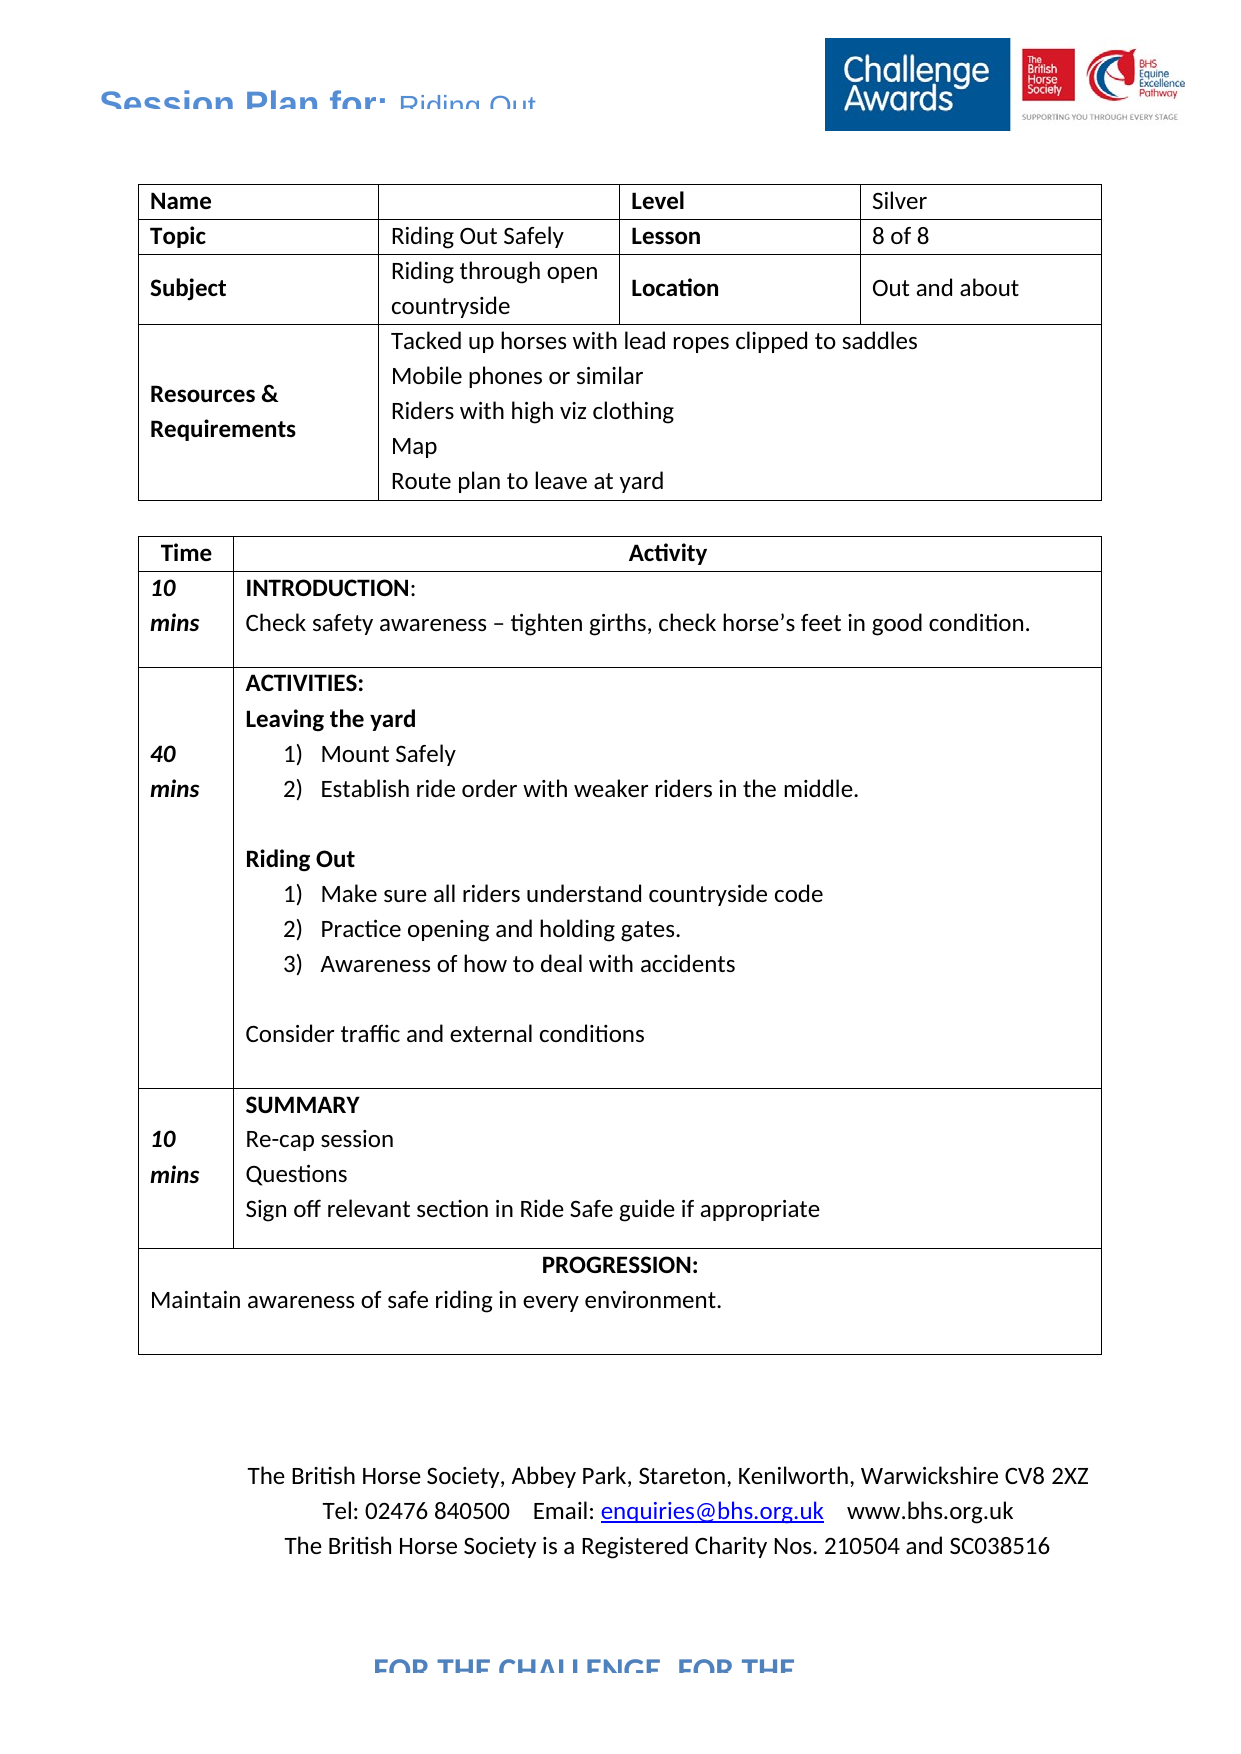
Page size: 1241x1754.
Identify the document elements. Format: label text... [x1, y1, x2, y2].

table_cell 40 mins [139, 668, 233, 1088]
table_cell INTRODUCTION: Check safety awareness – tighten girths, check horse’s feet in good condition. [234, 572, 1101, 667]
table_cell Out and about [861, 255, 1101, 324]
table_cell Topic [139, 220, 378, 254]
text The British Horse Society, Abbey Park, Stareton, Kenilworth, Warwickshire CV8 2XZ Tel: 02476 840500 Email: enquiries@bhs.org.uk www.bhs.org.uk [247, 1460, 1089, 1526]
table_cell 10 mins [139, 1089, 233, 1248]
table_cell 10 mins [139, 572, 233, 667]
table_cell Riding through open countryside [379, 255, 619, 324]
table_cell Riding Out Safely [379, 220, 619, 254]
table_cell Subject [139, 255, 378, 324]
table_cell Resources & Requirements [139, 325, 378, 500]
table_header Silver [861, 185, 1101, 219]
text The British Horse Society is a Registered Charity Nos. 210504 and SC038516 [246, 1530, 1089, 1560]
table_cell Location [620, 255, 860, 324]
table_header Time [139, 537, 233, 571]
table_cell ACTIVITIES: Leaving the yard Mount Safely Establish ride order with weaker riders in the middle. Riding Out Make sure all riders understand countryside code Practice opening and holding gates. Awareness of how to deal with accidents Consider traffic and external conditions [234, 668, 1101, 1088]
table_cell 8 of 8 [861, 220, 1101, 254]
table_cell Lesson [620, 220, 860, 254]
table_cell Tacked up horses with lead ropes clipped to saddles Mobile phones or similar Riders with high viz clothing Map Route plan to leave at yard [379, 325, 1101, 500]
table_cell PROGRESSION: Maintain awareness of safe riding in every environment. [139, 1249, 1101, 1353]
picture [825, 38, 1186, 131]
table_header Name [139, 185, 378, 219]
table_header Level [620, 185, 860, 219]
table_header [379, 185, 619, 219]
table_header Activity [234, 537, 1101, 571]
table_cell SUMMARY Re-cap session Questions Sign off relevant section in Ride Safe guide if appropriate [234, 1089, 1101, 1248]
